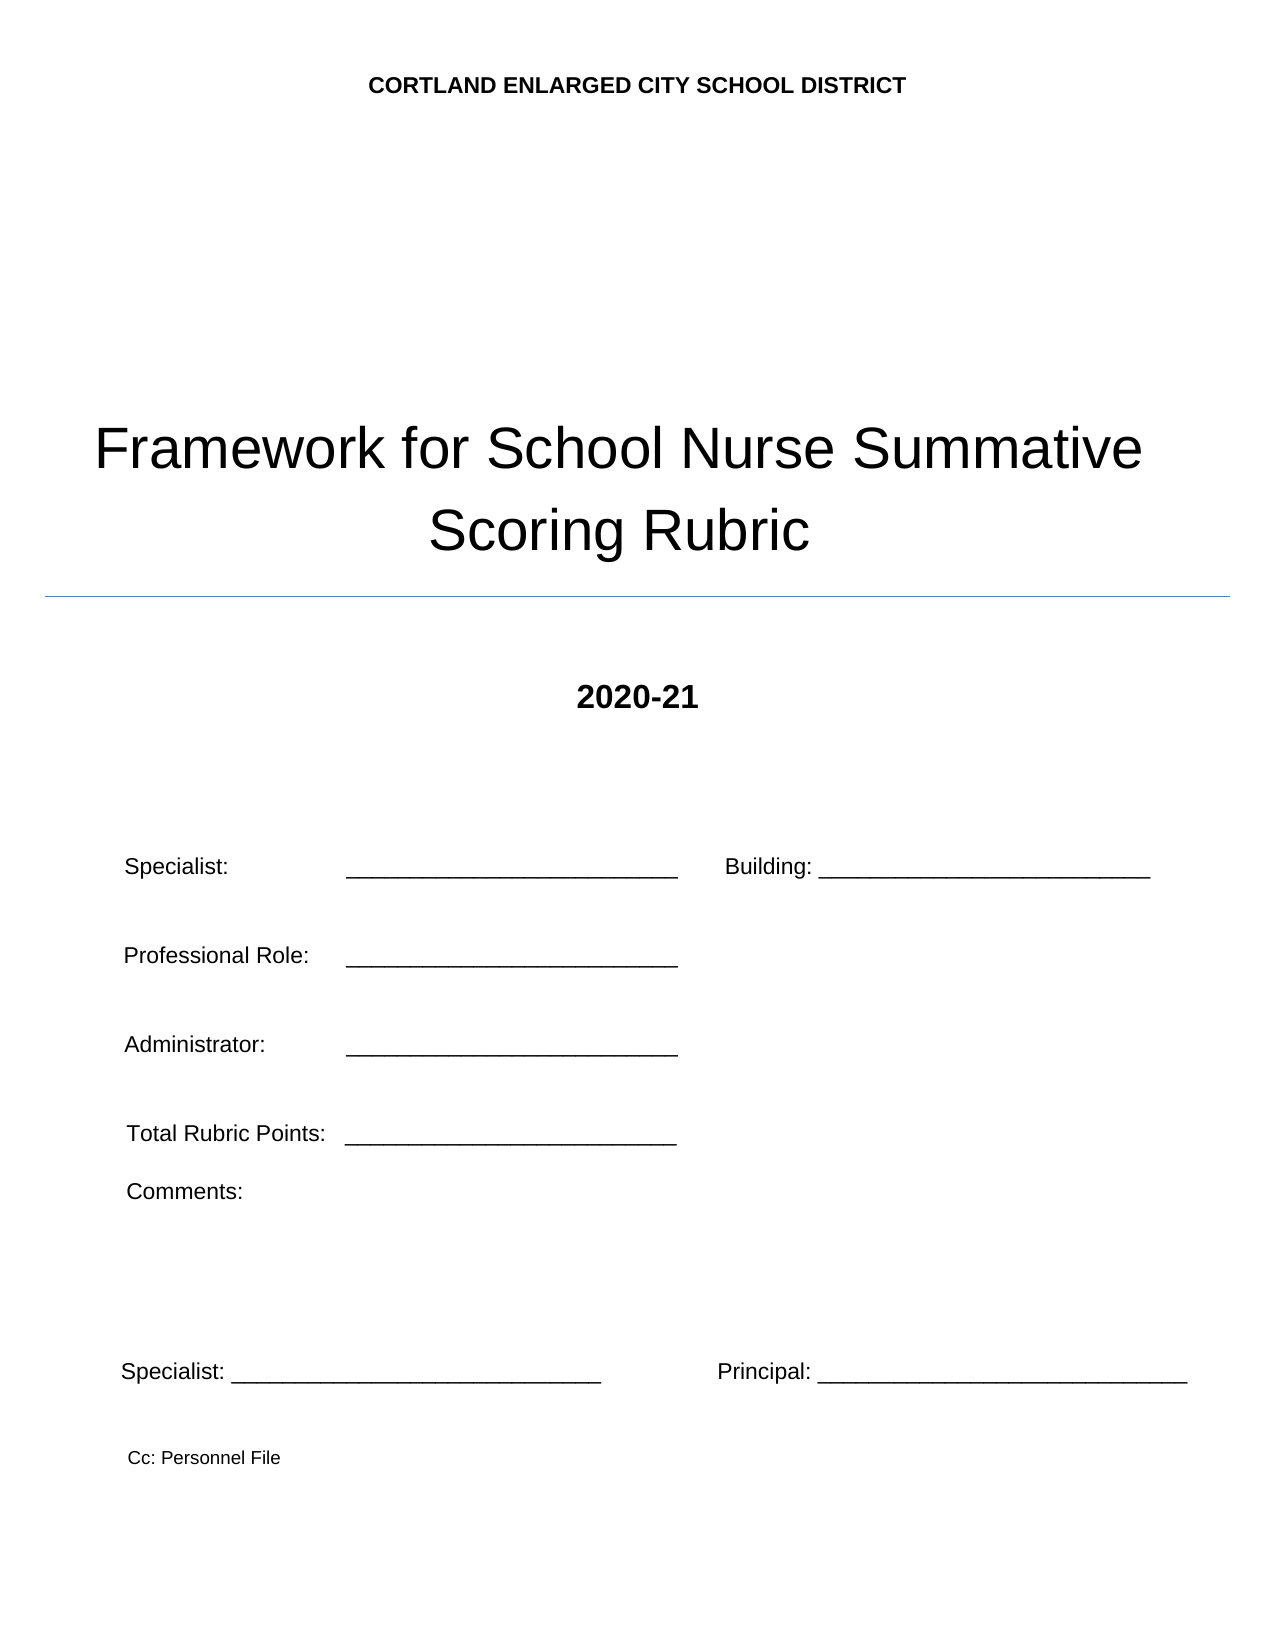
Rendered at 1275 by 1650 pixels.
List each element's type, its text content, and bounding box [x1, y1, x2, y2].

subtitle Framework for School Nurse Summative Scoring Rubric [45, 416, 1193, 566]
text Administrator: __________________________ [45, 1031, 1193, 1057]
text Specialist: _____________________________ Principal: _____________________________ [45, 1358, 1193, 1384]
text Specialist: __________________________ Building: __________________________ [45, 853, 1193, 879]
text Total Rubric Points: __________________________ [126, 1120, 1193, 1146]
text 2020-21 [81, 677, 1193, 716]
text Professional Role: __________________________ [45, 942, 1193, 968]
text Cc: Personnel File [127, 1447, 1193, 1468]
text Comments: [126, 1178, 1193, 1205]
text CORTLAND ENLARGED CITY SCHOOL DISTRICT [81, 72, 1193, 98]
